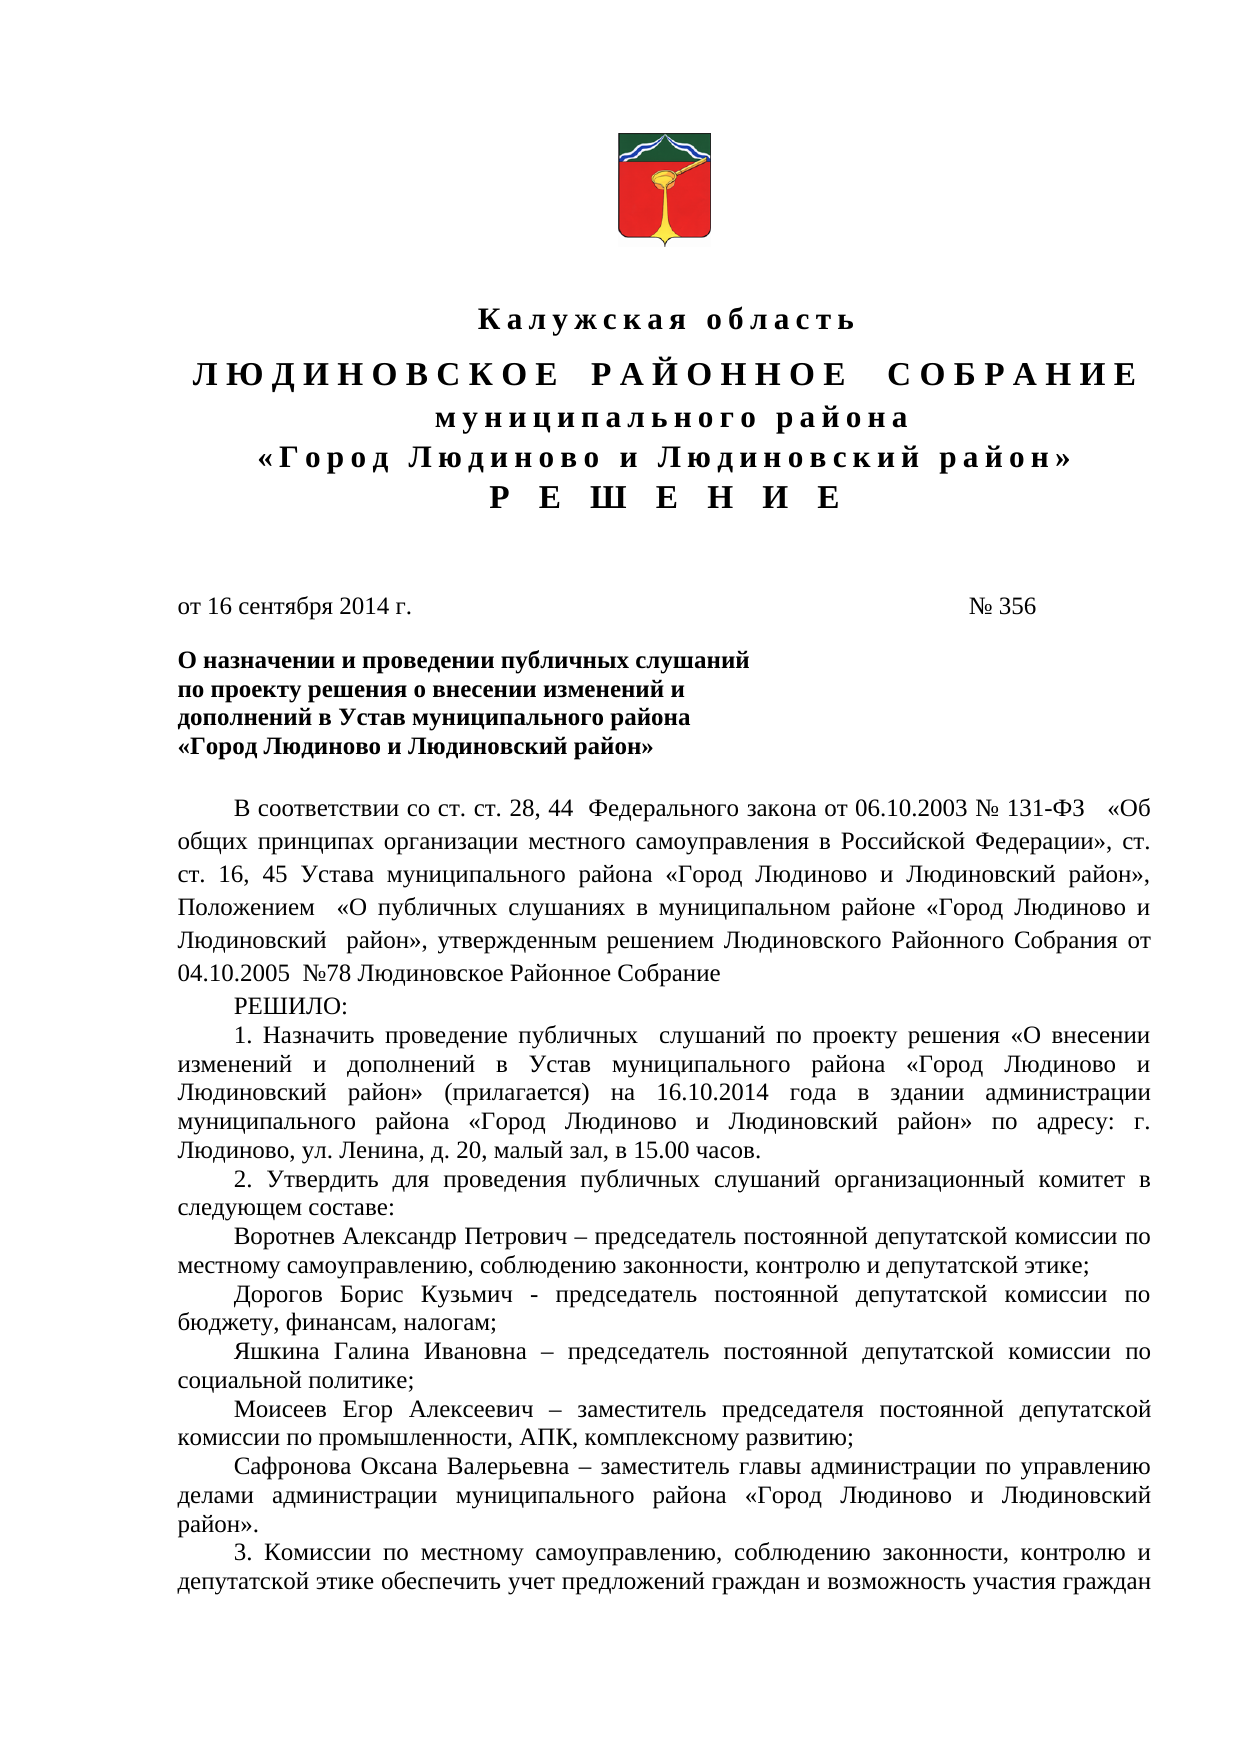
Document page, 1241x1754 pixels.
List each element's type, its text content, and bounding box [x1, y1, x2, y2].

text 2. Утвердить для проведения публичных слушаний организационный комитет в следующем составе: [177, 1164, 1152, 1221]
subtitle Калужская область [177, 301, 1154, 336]
text Яшкина Галина Ивановна – председатель постоянной депутатской комиссии по социальной политике; [177, 1336, 1152, 1394]
text В соответствии со ст. ст. 28, 44 Федерального закона от 06.10.2003 № 131-ФЗ «Об общих принципах организации местного самоуправления в Российской Федерации», ст. ст. 16, 45 Устава муниципального района «Город Людиново и Людиновский район», Положением «О публичных слушаниях в муниципальном районе «Город Людиново и Людиновский район», утвержденным решением Людиновского Районного Собрания от 04.10.2005 №78 Людиновское Районное Собрание [177, 793, 1152, 987]
text О назначении и проведении публичных слушаний [177, 645, 1152, 674]
text по проекту решения о внесении изменений и [177, 674, 1152, 702]
text Воротнев Александр Петрович – председатель постоянной депутатской комиссии по местному самоуправлению, соблюдению законности, контролю и депутатской этике; [177, 1221, 1152, 1279]
text муниципального района [177, 398, 1152, 434]
text «Город Людиново и Людиновский район» [177, 731, 1152, 760]
text Дорогов Борис Кузьмич - председатель постоянной депутатской комиссии по бюджету, финансам, налогам; [177, 1279, 1152, 1336]
text Р Е Ш Е Н И Е [177, 477, 1152, 516]
text от 16 сентября . № 356 [177, 591, 1152, 620]
text Л Ю Д И Н О В С К О Е Р А Й О Н Н О Е С О Б Р А Н И Е [177, 354, 1152, 393]
text РЕШИЛО: [177, 991, 1152, 1020]
text Сафронова Оксана Валерьевна – заместитель главы администрации по управлению делами администрации муниципального района «Город Людиново и Людиновский район». [177, 1451, 1152, 1537]
picture [618, 133, 711, 247]
text дополнений в Устав муниципального района [177, 702, 1152, 731]
text «Город Людиново и Людиновский район» [177, 438, 1152, 474]
text 1. Назначить проведение публичных слушаний по проекту решения «О внесении изменений и дополнений в Устав муниципального района «Город Людиново и Людиновский район» (прилагается) на 16.10.2014 года в здании администрации муниципального района «Город Людиново и Людиновский район» по адресу: г. Людиново, ул. Ленина, д. 20, малый зал, в 15.00 часов. [177, 1020, 1152, 1164]
text Моисеев Егор Алексеевич – заместитель председателя постоянной депутатской комиссии по промышленности, АПК, комплексному развитию; [177, 1394, 1152, 1451]
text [177, 1537, 1152, 1595]
